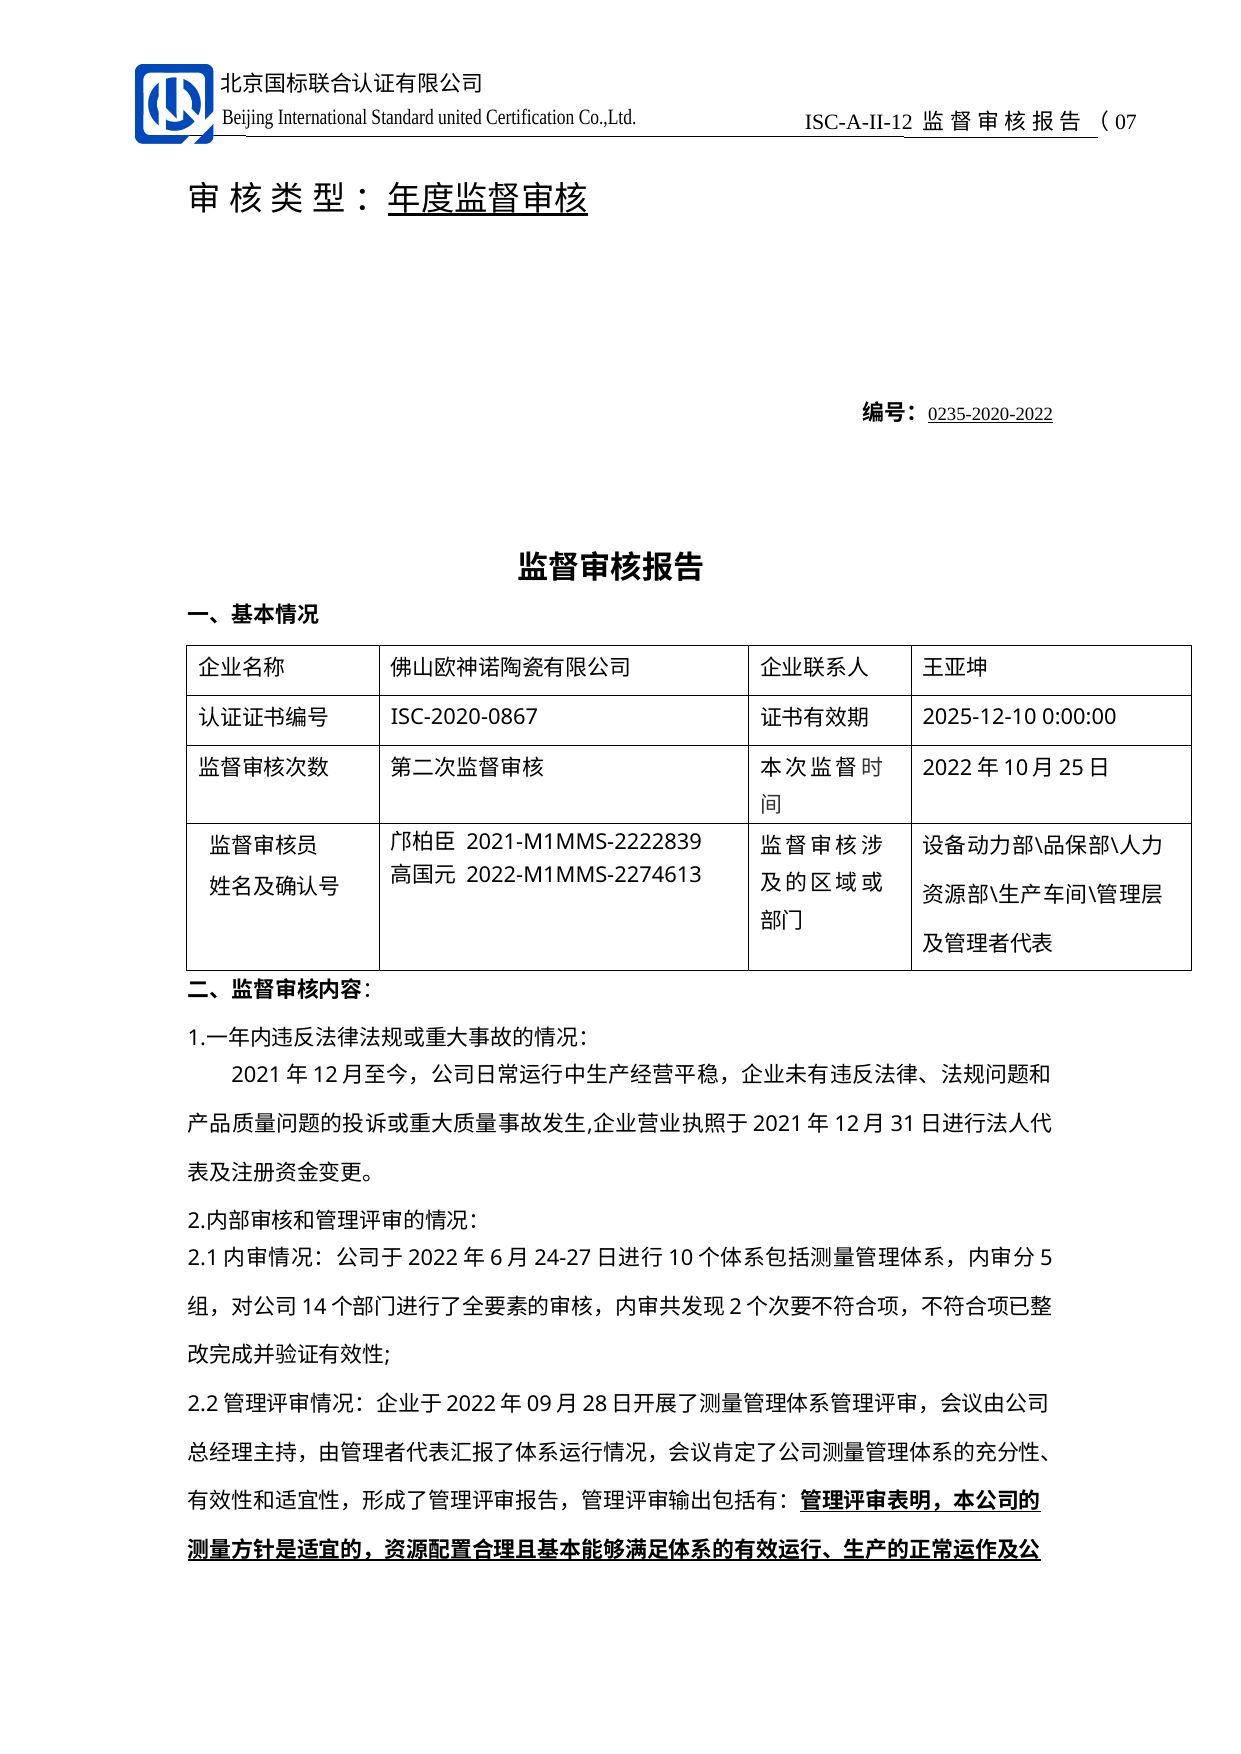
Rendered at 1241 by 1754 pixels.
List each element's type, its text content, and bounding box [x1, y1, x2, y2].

table_header 企业联系人 [749, 646, 911, 695]
table_cell 2022年10月25日 [912, 746, 1191, 823]
table_header 企业名称 [187, 646, 379, 695]
table_cell 监督审核员 姓名及确认号 [187, 824, 379, 970]
table_cell 认证证书编号 [187, 696, 379, 745]
table_cell 监督审核涉及的区域或部门 [749, 824, 911, 970]
table_cell 2025-12-10 0:00:00 [912, 696, 1191, 745]
table_cell 邝柏臣 2021-M1MMS-2222839 高国元 2022-M1MMS-2274613 [380, 824, 748, 970]
table_header 佛山欧神诺陶瓷有限公司 [380, 646, 748, 695]
text 审核类型：年度监督审核 [187, 164, 1053, 229]
table_cell 本次监督时间 [749, 746, 911, 823]
picture [135, 64, 214, 144]
text 监督审核报告 [187, 532, 1037, 597]
text 2.1内审情况：公司于2022年6月24-27日进行10个体系包括测量管理体系，内审分5组，对公司14个部门进行了全要素的审核，内审共发现2个次要不符合项，不符合项已整改完成并验证有效性; [187, 1240, 1053, 1370]
text 编号：0235-2020-2022 [187, 394, 1053, 427]
text 1.一年内违反法律法规或重大事故的情况： [187, 1019, 1053, 1052]
text 二、监督审核内容： [187, 971, 1053, 1004]
table_cell 设备动力部\品保部\人力资源部\生产车间\管理层及管理者代表 [912, 824, 1191, 970]
table_cell 第二次监督审核 [380, 746, 748, 823]
text 2.内部审核和管理评审的情况： [187, 1202, 1053, 1235]
text 2021年12月至今，公司日常运行中生产经营平稳，企业未有违反法律、法规问题和产品质量问题的投诉或重大质量事故发生,企业营业执照于2021年12月31日进行法人代表及注册资金变更。 [187, 1057, 1053, 1187]
table_cell ISC-2020-0867 [380, 696, 748, 745]
table_header 王亚坤 [912, 646, 1191, 695]
table_cell 监督审核次数 [187, 746, 379, 823]
table_cell 证书有效期 [749, 696, 911, 745]
text 一、基本情况 [187, 597, 1053, 629]
